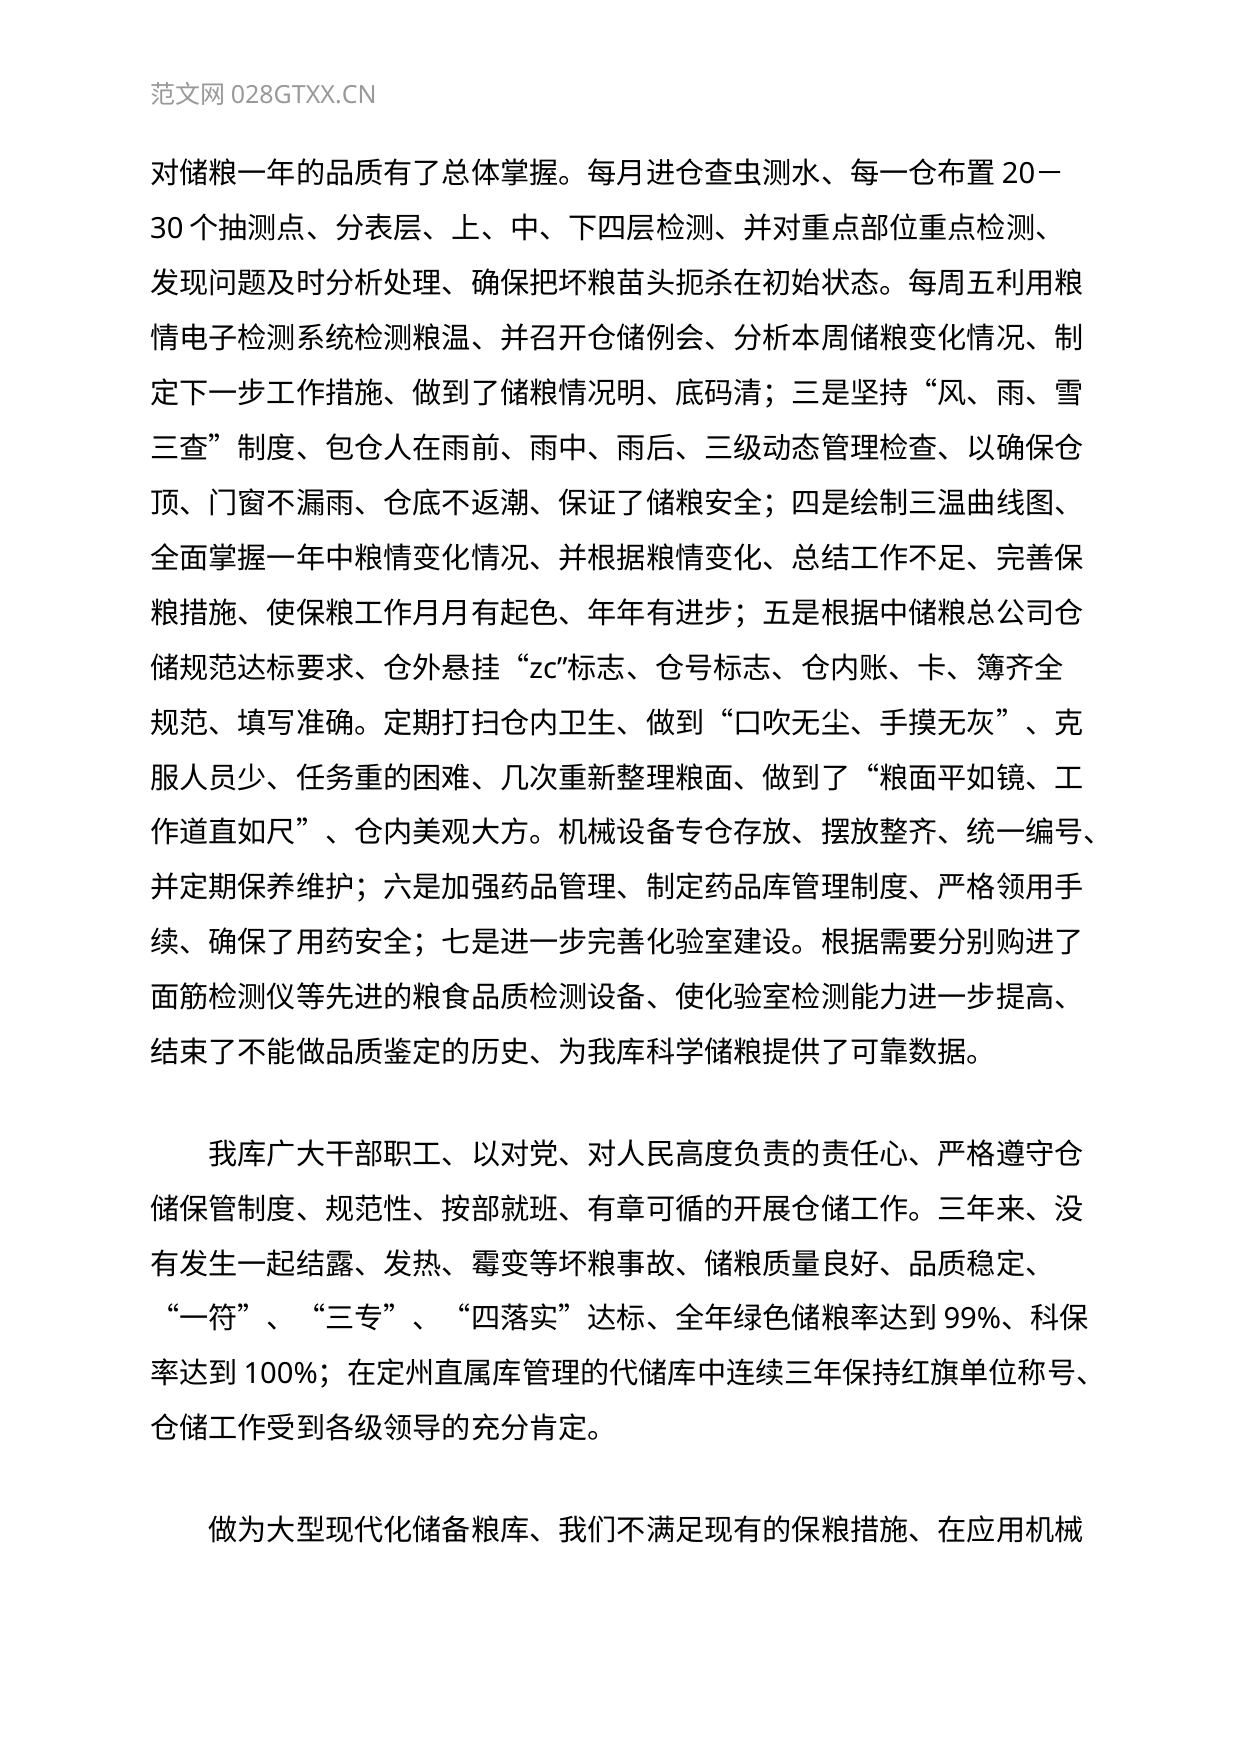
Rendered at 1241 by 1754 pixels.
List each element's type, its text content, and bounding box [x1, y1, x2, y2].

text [150, 150, 1090, 1071]
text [150, 1507, 1090, 1549]
text 我库广大干部职工、以对党、对人民高度负责的责任心、严格遵守仓储保管制度、规范性、按部就班、有章可循的开展仓储工作。三年来、没有发生一起结露、发热、霉变等坏粮事故、储粮质量良好、品质稳定、“一符”、“三专”、“四落实”达标、全年绿色储粮率达到99%、科保率达到100%；在定州直属库管理的代储库中连续三年保持红旗单位称号、仓储工作受到各级领导的充分肯定。 [150, 1130, 1090, 1447]
